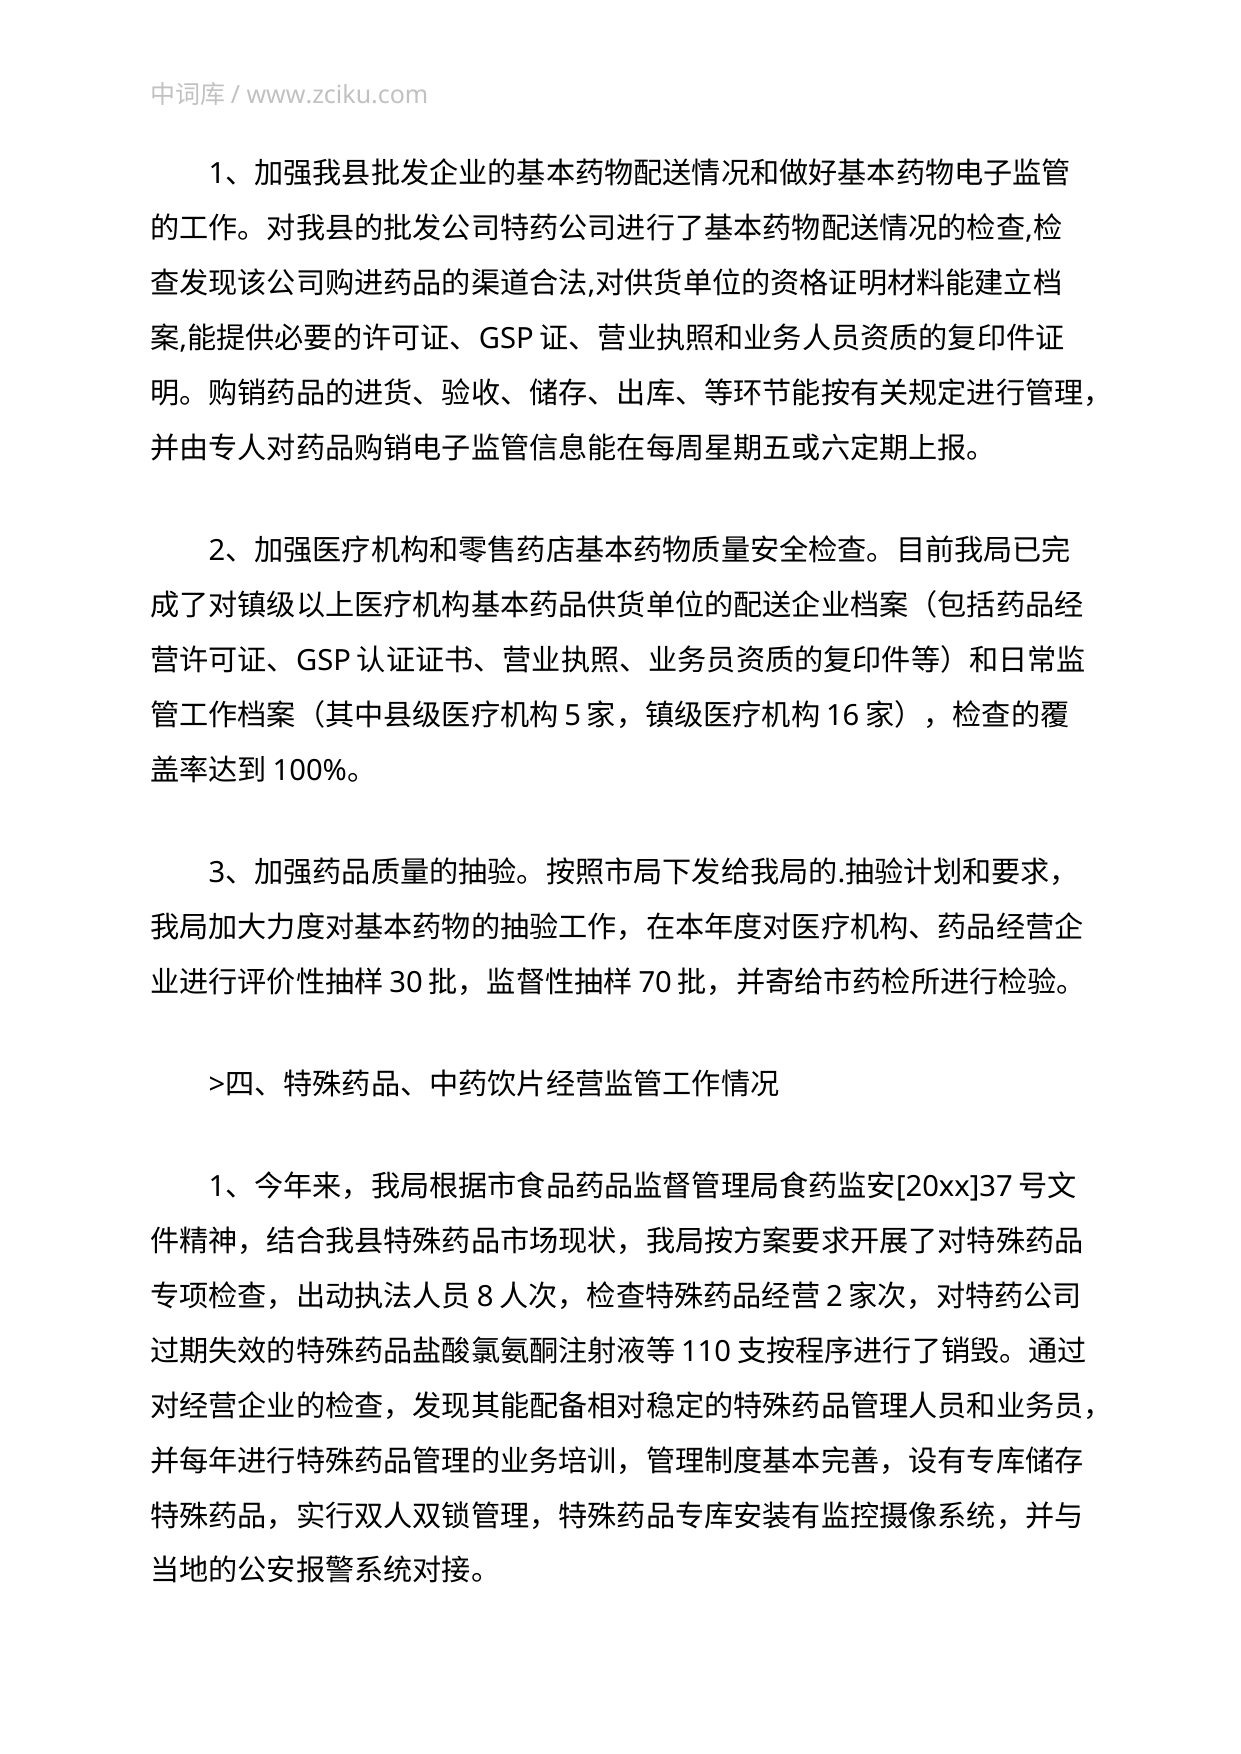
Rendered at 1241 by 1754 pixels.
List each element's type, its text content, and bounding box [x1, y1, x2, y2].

text 1、今年来，我局根据市食品药品监督管理局食药监安[20xx]37号文件精神，结合我县特殊药品市场现状，我局按方案要求开展了对特殊药品专项检查，出动执法人员8人次，检查特殊药品经营2家次，对特药公司过期失效的特殊药品盐酸氯氨酮注射液等110支按程序进行了销毁。通过对经营企业的检查，发现其能配备相对稳定的特殊药品管理人员和业务员，并每年进行特殊药品管理的业务培训，管理制度基本完善，设有专库储存特殊药品，实行双人双锁管理，特殊药品专库安装有监控摄像系统，并与当地的公安报警系统对接。 [150, 1162, 1090, 1589]
text 3、加强药品质量的抽验。按照市局下发给我局的.抽验计划和要求，我局加大力度对基本药物的抽验工作，在本年度对医疗机构、药品经营企业进行评价性抽样30批，监督性抽样70批，并寄给市药检所进行检验。 [150, 848, 1090, 1001]
text >四、特殊药品、中药饮片经营监管工作情况 [150, 1060, 1090, 1103]
text 2、加强医疗机构和零售药店基本药物质量安全检查。目前我局已完成了对镇级以上医疗机构基本药品供货单位的配送企业档案（包括药品经营许可证、GSP认证证书、营业执照、业务员资质的复印件等）和日常监管工作档案（其中县级医疗机构5家，镇级医疗机构16家），检查的覆盖率达到100%。 [150, 527, 1090, 789]
text 1、加强我县批发企业的基本药物配送情况和做好基本药物电子监管的工作。对我县的批发公司特药公司进行了基本药物配送情况的检查,检查发现该公司购进药品的渠道合法,对供货单位的资格证明材料能建立档案,能提供必要的许可证、GSP证、营业执照和业务人员资质的复印件证明。购销药品的进货、验收、储存、出库、等环节能按有关规定进行管理，并由专人对药品购销电子监管信息能在每周星期五或六定期上报。 [150, 150, 1090, 467]
